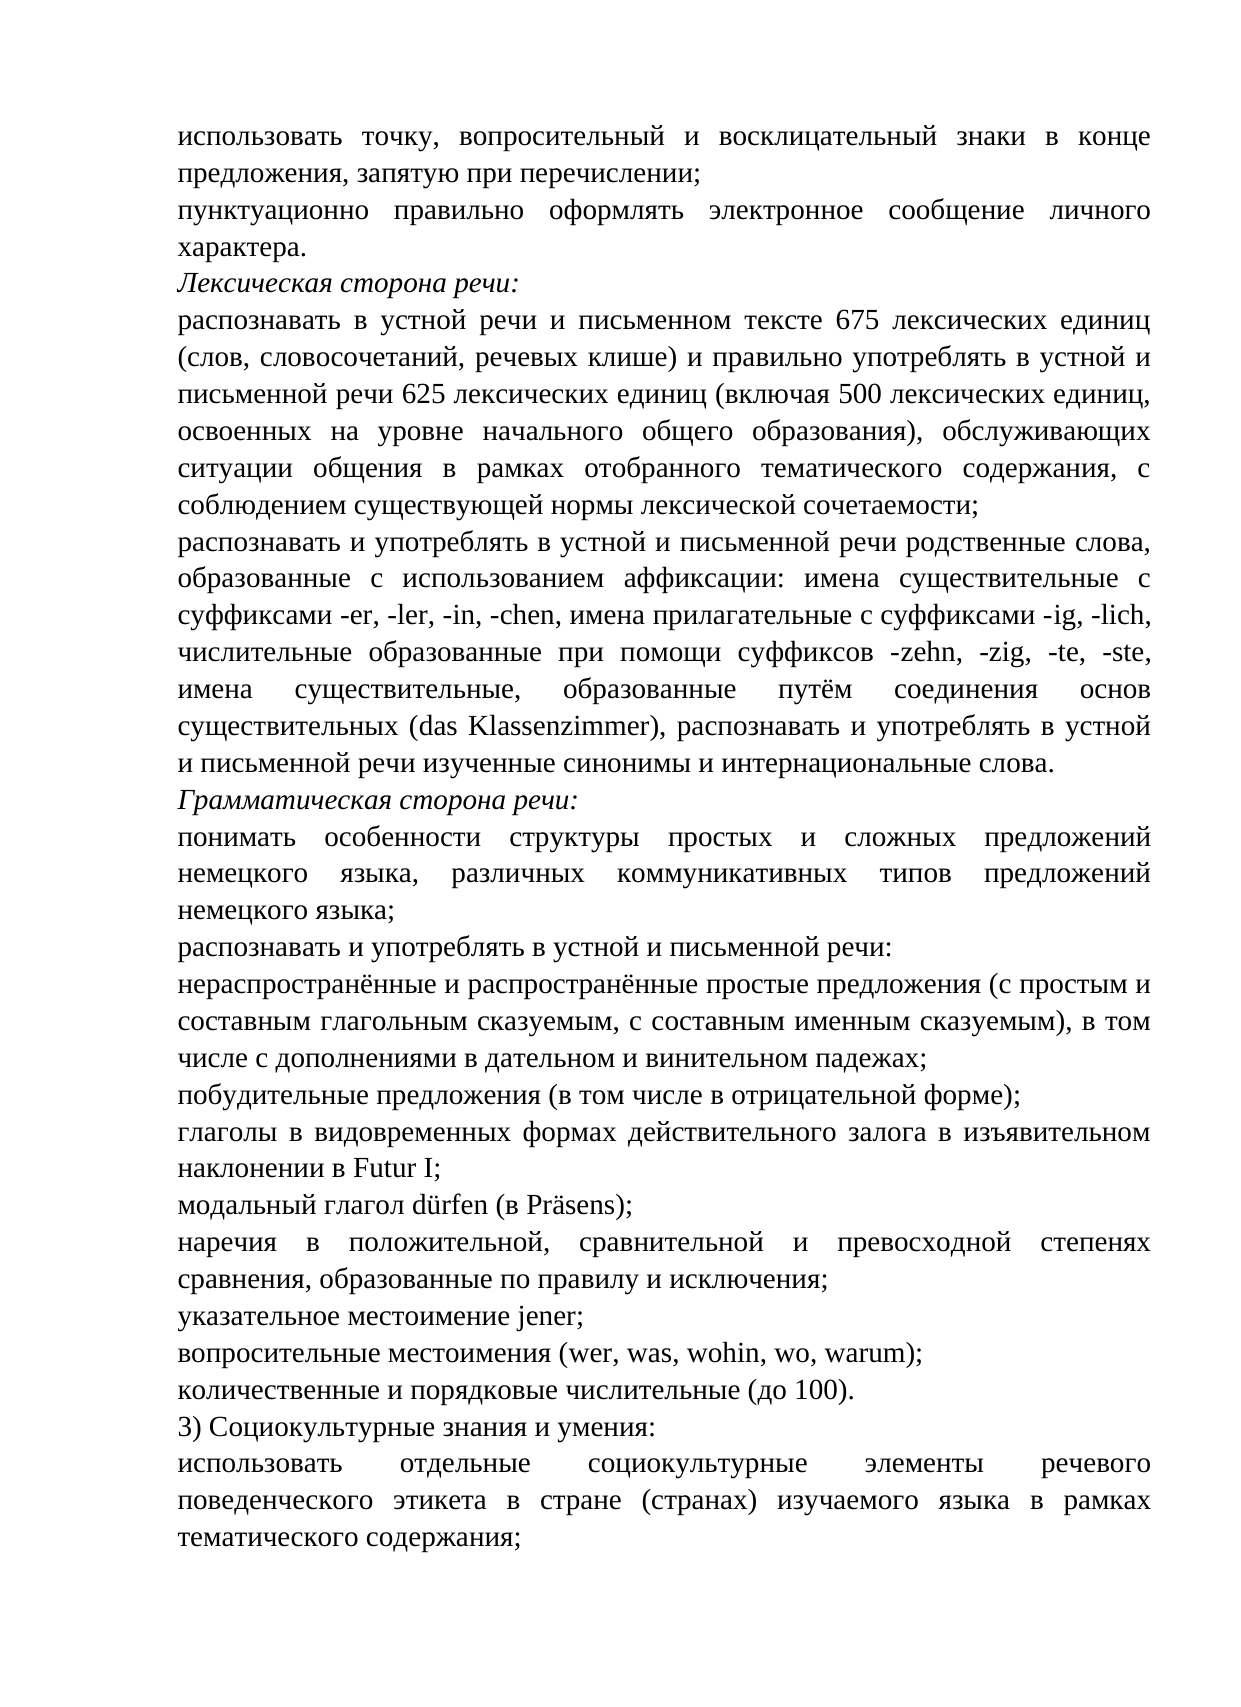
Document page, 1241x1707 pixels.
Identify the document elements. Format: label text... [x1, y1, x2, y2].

text 3) Социокультурные знания и умения: [177, 1409, 1152, 1442]
text Грамматическая сторона речи: [177, 782, 1152, 815]
text количественные и порядковые числительные (до 100). [177, 1372, 1152, 1405]
text глаголы в видовременных формах действительного залога в изъявительном наклонении в Futur I; [177, 1114, 1152, 1184]
text пунктуационно правильно оформлять электронное сообщение личного характера. [177, 192, 1152, 262]
text указательное местоимение jener; [177, 1298, 1152, 1332]
text нераспространённые и распространённые простые предложения (с простым и составным глагольным сказуемым, с составным именным сказуемым), в том числе с дополнениями в дательном и винительном падежах; [177, 966, 1152, 1073]
text распознавать в устной речи и письменном тексте 675 лексических единиц (слов, словосочетаний, речевых клише) и правильно употреблять в устной и письменной речи 625 лексических единиц (включая 500 лексических единиц, освоенных на уровне начального общего образования), обслуживающих ситуации общения в рамках отобранного тематического содержания, с соблюдением существующей нормы лексической сочетаемости; [177, 302, 1152, 520]
text побудительные предложения (в том числе в отрицательной форме); [177, 1077, 1152, 1110]
text вопросительные местоимения (wer, was, wohin, wo, warum); [177, 1335, 1152, 1368]
text понимать особенности структуры простых и сложных предложений немецкого языка, различных коммуникативных типов предложений немецкого языка; [177, 819, 1152, 926]
text распознавать и употреблять в устной и письменной речи родственные слова, образованные с использованием аффиксации: имена существительные с суффиксами -er, -ler, -in, -chen, имена прилагательные с суффиксами -ig, -lich, числительные образованные при помощи суффиксов -zehn, -zig, -te, -ste, имена существительные, образованные путём соединения основ существительных (das Klassenzimmer), распознавать и употреблять в устной и письменной речи изученные синонимы и интернациональные слова. [177, 524, 1152, 778]
text использовать отдельные социокультурные элементы речевого поведенческого этикета в стране (странах) изучаемого языка в рамках тематического содержания; [177, 1446, 1152, 1553]
text распознавать и употреблять в устной и письменной речи: [177, 929, 1152, 963]
text модальный глагол dürfen (в Präsens); [177, 1187, 1152, 1221]
text Лексическая сторона речи: [177, 266, 1152, 299]
text наречия в положительной, сравнительной и превосходной степенях сравнения, образованные по правилу и исключения; [177, 1224, 1152, 1295]
text использовать точку, вопросительный и восклицательный знаки в конце предложения, запятую при перечислении; [177, 118, 1152, 188]
